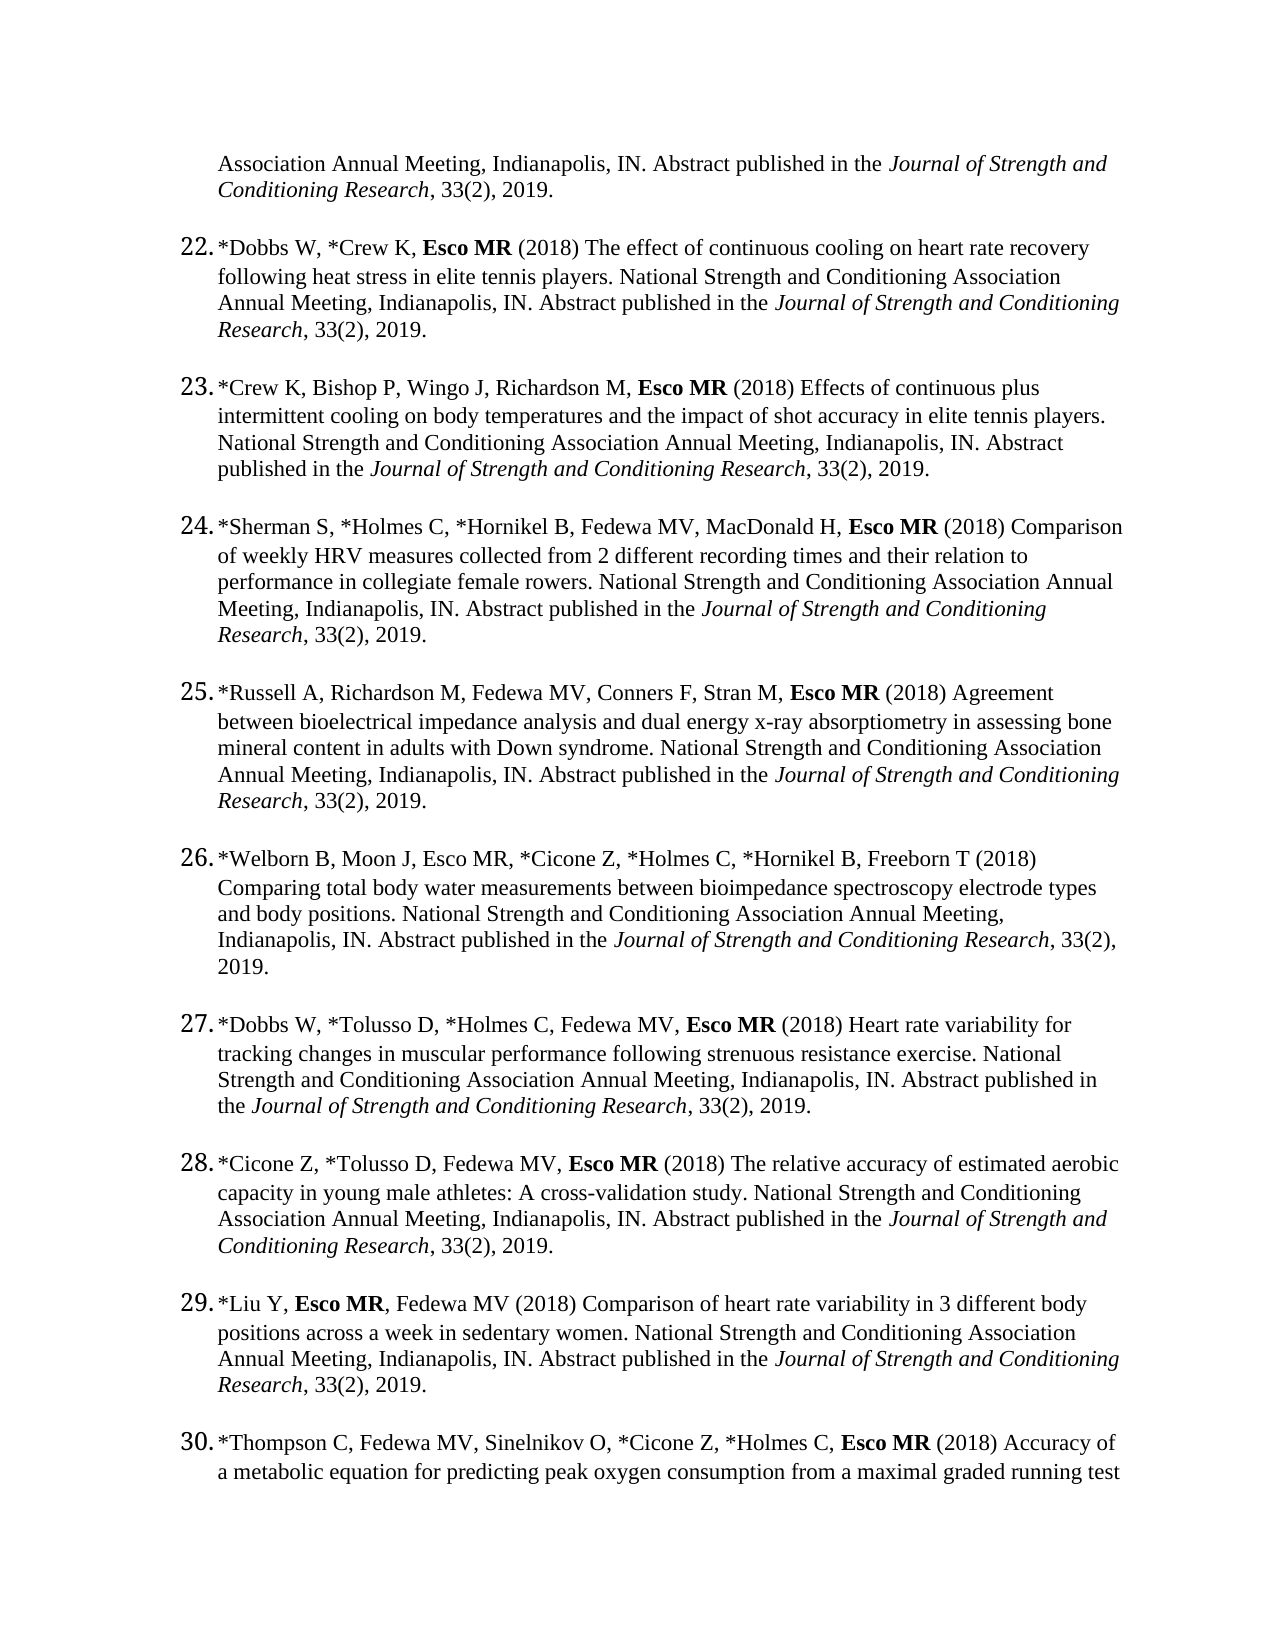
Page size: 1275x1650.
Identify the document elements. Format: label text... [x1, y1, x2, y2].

list *Welborn B, Moon J, Esco MR, *Cicone Z, *Holmes C, *Hornikel B, Freeborn T (2018) Comparing total body water measurements between bioimpedance spectroscopy electrode types and body positions. National Strength and Conditioning Association Annual Meeting, Indianapolis, IN. Abstract published in the Journal of Strength and Conditioning Research, 33(2), 2019. [180, 840, 1125, 979]
list *Cicone Z, *Tolusso D, Fedewa MV, Esco MR (2018) The relative accuracy of estimated aerobic capacity in young male athletes: A cross-validation study. National Strength and Conditioning Association Annual Meeting, Indianapolis, IN. Abstract published in the Journal of Strength and Conditioning Research, 33(2), 2019. [180, 1145, 1125, 1258]
list *Liu Y, Esco MR, Fedewa MV (2018) Comparison of heart rate variability in 3 different body positions across a week in sedentary women. National Strength and Conditioning Association Annual Meeting, Indianapolis, IN. Abstract published in the Journal of Strength and Conditioning Research, 33(2), 2019. [180, 1284, 1125, 1398]
list *Dobbs W, *Tolusso D, *Holmes C, Fedewa MV, Esco MR (2018) Heart rate variability for tracking changes in muscular performance following strenuous resistance exercise. National Strength and Conditioning Association Annual Meeting, Indianapolis, IN. Abstract published in the Journal of Strength and Conditioning Research, 33(2), 2019. [180, 1006, 1125, 1119]
list *Dobbs W, *Crew K, Esco MR (2018) The effect of continuous cooling on heart rate recovery following heat stress in elite tennis players. National Strength and Conditioning Association Annual Meeting, Indianapolis, IN. Abstract published in the Journal of Strength and Conditioning Research, 33(2), 2019. [180, 229, 1125, 342]
list *Crew K, Bishop P, Wingo J, Richardson M, Esco MR (2018) Effects of continuous plus intermittent cooling on body temperatures and the impact of shot accuracy in elite tennis players. National Strength and Conditioning Association Annual Meeting, Indianapolis, IN. Abstract published in the Journal of Strength and Conditioning Research, 33(2), 2019. [180, 368, 1125, 482]
list *Sherman S, *Holmes C, *Hornikel B, Fedewa MV, MacDonald H, Esco MR (2018) Comparison of weekly HRV measures collected from 2 different recording times and their relation to performance in collegiate female rowers. National Strength and Conditioning Association Annual Meeting, Indianapolis, IN. Abstract published in the Journal of Strength and Conditioning Research, 33(2), 2019. [180, 508, 1125, 647]
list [180, 150, 1125, 203]
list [180, 1424, 1125, 1484]
list *Russell A, Richardson M, Fedewa MV, Conners F, Stran M, Esco MR (2018) Agreement between bioelectrical impedance analysis and dual energy x-ray absorptiometry in assessing bone mineral content in adults with Down syndrome. National Strength and Conditioning Association Annual Meeting, Indianapolis, IN. Abstract published in the Journal of Strength and Conditioning Research, 33(2), 2019. [180, 674, 1125, 813]
